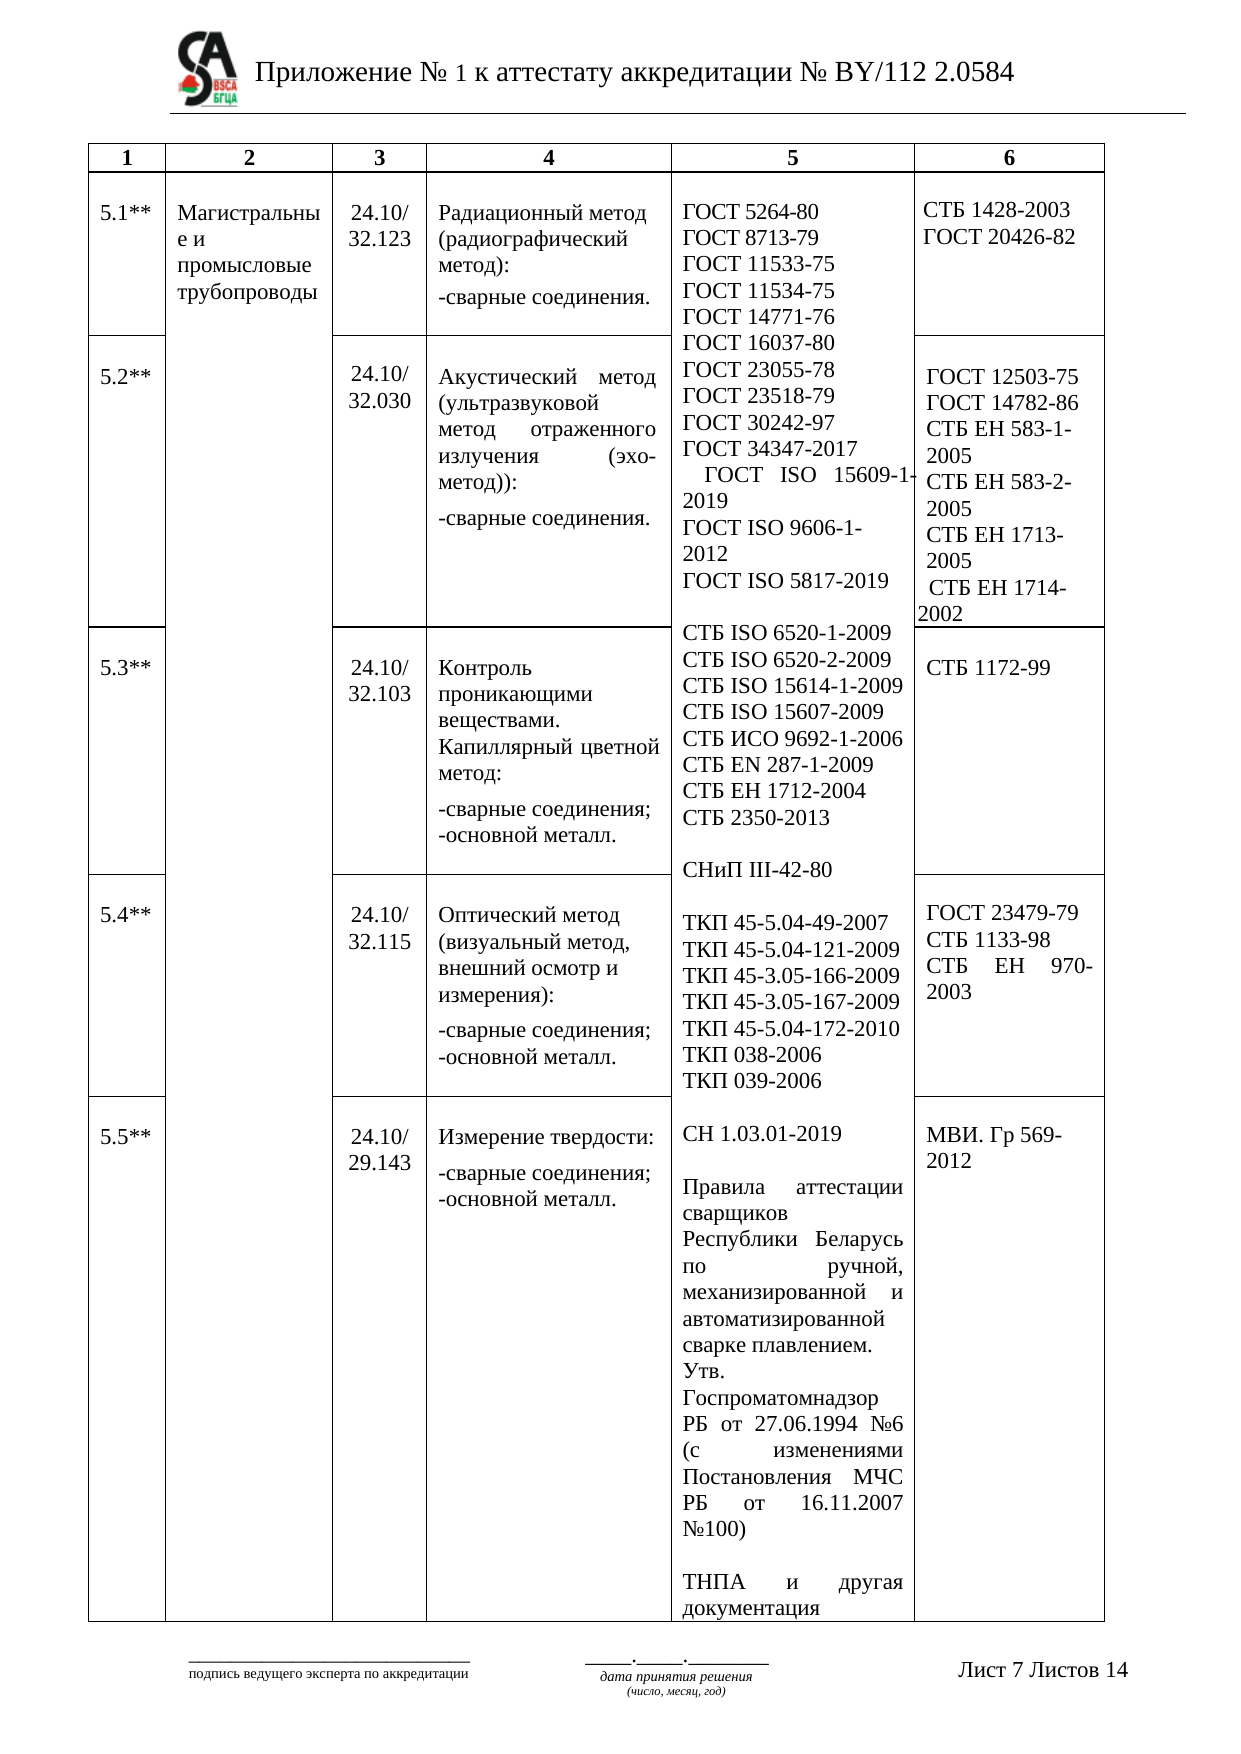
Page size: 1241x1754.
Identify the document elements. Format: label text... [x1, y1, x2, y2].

table_cell Контроль проникающими веществами. Капиллярный цветной метод: -сварные соединения; -основной металл. [427, 628, 671, 874]
table_cell 5.1** [89, 173, 165, 335]
table_cell ГОСТ 23479-79 СТБ 1133-98 СТБ ЕН 970-2003 [915, 875, 1104, 1096]
table_cell 24.10/ 32.103 [333, 628, 426, 874]
table_cell 24.10/ 32.123 [333, 173, 426, 335]
table_header 4 [427, 144, 671, 171]
table_cell 5.2** [89, 336, 165, 626]
table_header 3 [333, 144, 426, 171]
table_cell 5.4** [89, 875, 165, 1096]
table_cell СТБ 1172-99 [915, 628, 1104, 874]
table_cell 24.10/ 29.143 [333, 1097, 426, 1621]
table_cell 24.10/ 32.030 [333, 336, 426, 626]
table_header 2 [166, 144, 332, 171]
table_cell 24.10/ 32.115 [333, 875, 426, 1096]
table_cell ГОСТ 5264-80 ГОСТ 8713-79 ГОСТ 11533-75 ГОСТ 11534-75 ГОСТ 14771-76 ГОСТ 16037-80 ГОСТ 23055-78 ГОСТ 23518-79 ГОСТ 30242-97 ГОСТ 34347-2017 ГОСТ ISO 15609-1-2019 ГОСТ ISO 9606-1-2012 ГОСТ ISO 5817-2019 СТБ ISO 6520-1-2009 СТБ ISO 6520-2-2009 CТБ ISO 15614-1-2009 CТБ ISO 15607-2009 CТБ ИСO 9692-1-2006 CТБ EN 287-1-2009 СТБ ЕН 1712-2004 СТБ 2350-2013 СНиП III-42-80 ТКП 45-5.04-49-2007 ТКП 45-5.04-121-2009 ТКП 45-3.05-166-2009 ТКП 45-3.05-167-2009 ТКП 45-5.04-172-2010 ТКП 038-2006 ТКП 039-2006 СН 1.03.01-2019 Правила аттестации сварщиков Республики Беларусь по ручной, механизированной и автоматизированной сварке плавлением. Утв. Госпроматомнадзор РБ от 27.06.1994 №6 (с изменениями Постановления МЧС РБ от 16.11.2007 №100) ТНПА и другая документация [672, 173, 914, 1621]
table_cell ГОСТ 12503-75 ГОСТ 14782-86 СТБ ЕН 583-1-2005 СТБ ЕН 583-2-2005 СТБ ЕН 1713-2005 СТБ ЕН 1714-2002 [915, 336, 1104, 626]
table_header 1 [89, 144, 165, 171]
table_cell Радиационный метод (радиографический метод): -сварные соединения. [427, 173, 671, 335]
picture [177, 29, 239, 107]
table_cell СТБ 1428-2003 ГОСТ 20426-82 [915, 173, 1104, 335]
table_cell 5.3** [89, 628, 165, 874]
table_cell Магистральные и промысловые трубопроводы [166, 173, 332, 1621]
table_cell Акустический метод (ультразвуковой метод отраженного излучения (эхо-метод)): -сварные соединения. [427, 336, 671, 626]
table_header 6 [915, 144, 1104, 171]
table_cell Оптический метод (визуальный метод, внешний осмотр и измерения): -сварные соединения; -основной металл. [427, 875, 671, 1096]
table_header 5 [672, 144, 914, 171]
table_cell 5.5** [89, 1097, 165, 1621]
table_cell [427, 1097, 671, 1621]
table_cell МВИ. Гр 569-2012 [915, 1097, 1104, 1621]
